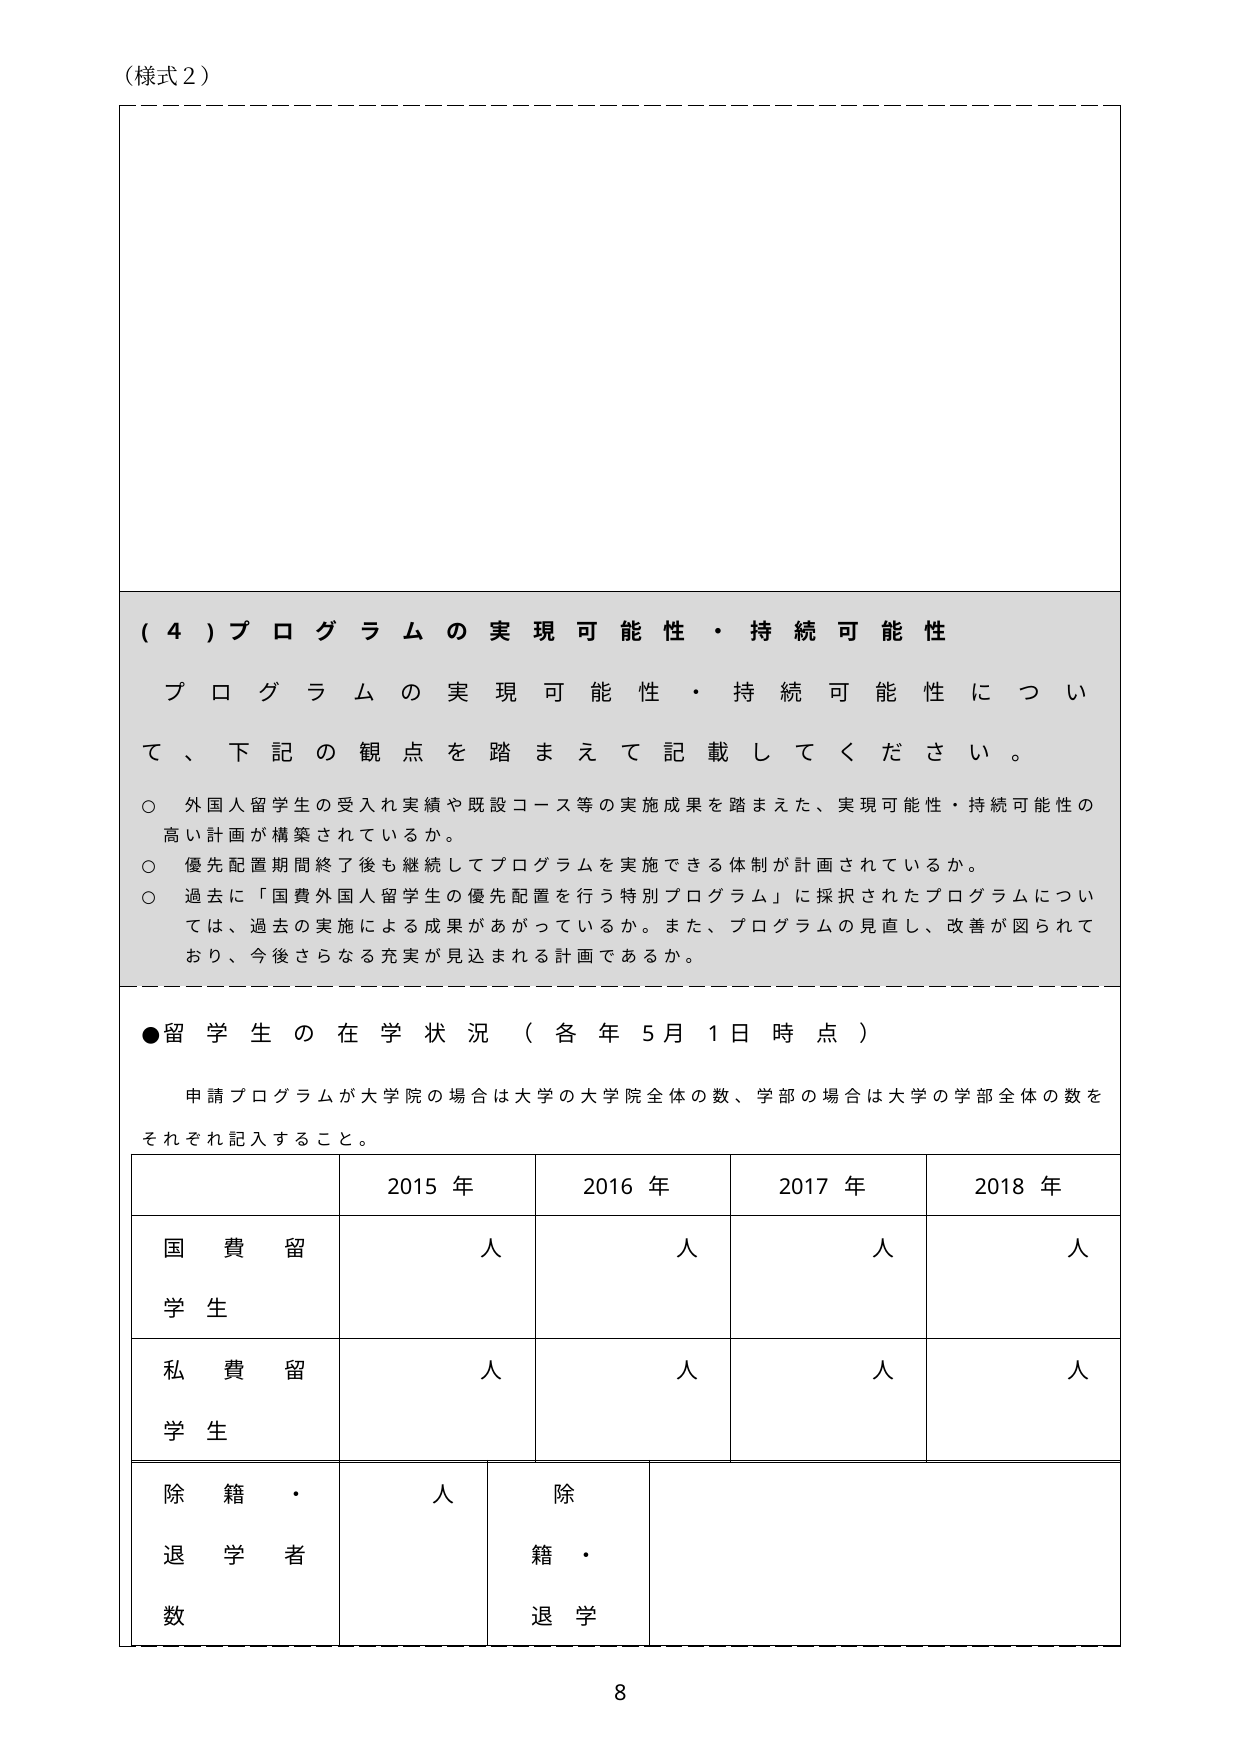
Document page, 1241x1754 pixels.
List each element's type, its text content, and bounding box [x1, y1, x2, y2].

table_cell (４) プログラムの実現可能性・持続可能性 プログラムの実現可能性・持続可能性について、下記の観点を踏まえて記載してください。 ○ 外国人留学生の受入れ実績や既設コース等の実施成果を踏まえた、実現可能性・持続可能性の高い計画が構築されているか。 ○ 優先配置期間終了後も継続してプログラムを実施できる体制が計画されているか。 ○ 過去に「国費外国人留学生の優先配置を行う特別プログラム」に採択されたプログラムについては、過去の実施による成果があがっているか。また、プログラムの見直し、改善が図られており、今後さらなる充実が見込まれる計画であるか。 [120, 592, 1120, 986]
table_cell [120, 105, 1120, 591]
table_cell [120, 986, 1120, 1646]
